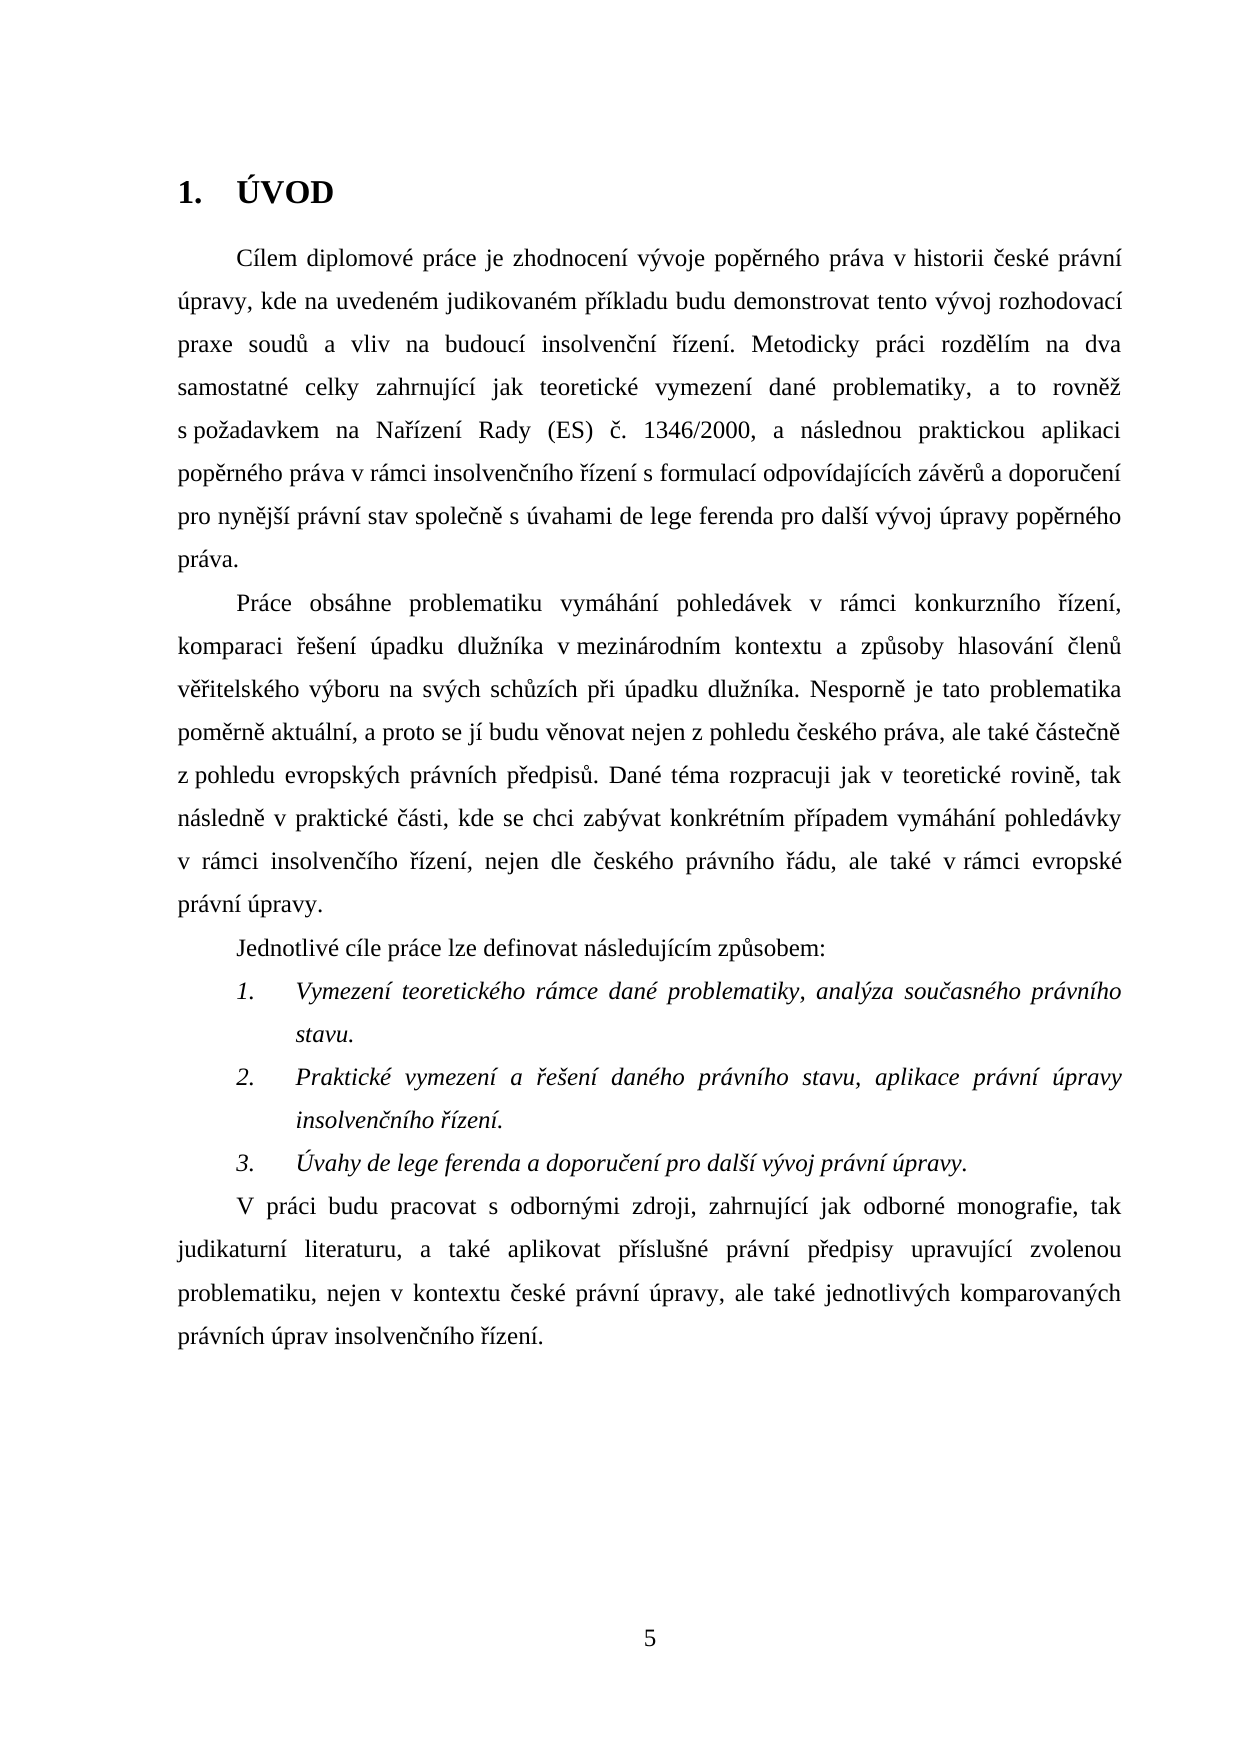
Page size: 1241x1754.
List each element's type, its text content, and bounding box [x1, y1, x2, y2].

list Praktické vymezení a řešení daného právního stavu, aplikace právní úpravy insolvenčního řízení. [236, 1062, 1122, 1134]
text V práci budu pracovat s odbornými zdroji, zahrnující jak odborné monografie, tak judikaturní literaturu, a také aplikovat příslušné právní předpisy upravující zvolenou problematiku, nejen v kontextu české právní úpravy, ale také jednotlivých komparovaných právních úprav insolvenčního řízení. [177, 1191, 1122, 1349]
text Jednotlivé cíle práce lze definovat následujícím způsobem: [177, 933, 1122, 961]
list Úvahy de lege ferenda a doporučení pro další vývoj právní úpravy. [236, 1148, 1122, 1177]
text Cílem diplomové práce je zhodnocení vývoje popěrného práva v historii české právní úpravy, kde na uvedeném judikovaném příkladu budu demonstrovat tento vývoj rozhodovací praxe soudů a vliv na budoucí insolvenční řízení. Metodicky práci rozdělím na dva samostatné celky zahrnující jak teoretické vymezení dané problematiky, a to rovněž s požadavkem na Nařízení Rady (ES) č. 1346/2000, a následnou praktickou aplikaci popěrného práva v rámci insolvenčního řízení s formulací odpovídajících závěrů a doporučení pro nynější právní stav společně s úvahami de lege ferenda pro další vývoj úpravy popěrného práva. [177, 243, 1122, 573]
text Práce obsáhne problematiku vymáhání pohledávek v rámci konkurzního řízení, komparaci řešení úpadku dlužníka v mezinárodním kontextu a způsoby hlasování členů věřitelského výboru na svých schůzích při úpadku dlužníka. Nesporně je tato problematika poměrně aktuální, a proto se jí budu věnovat nejen z pohledu českého práva, ale také částečně z pohledu evropských právních předpisů. Dané téma rozpracuji jak v teoretické rovině, tak následně v praktické části, kde se chci zabývat konkrétním případem vymáhání pohledávky v rámci insolvenčího řízení, nejen dle českého právního řádu, ale také v rámci evropské právní úpravy. [177, 588, 1122, 918]
subtitle úvod [177, 173, 1122, 211]
list Vymezení teoretického rámce dané problematiky, analýza současného právního stavu. [236, 976, 1122, 1048]
